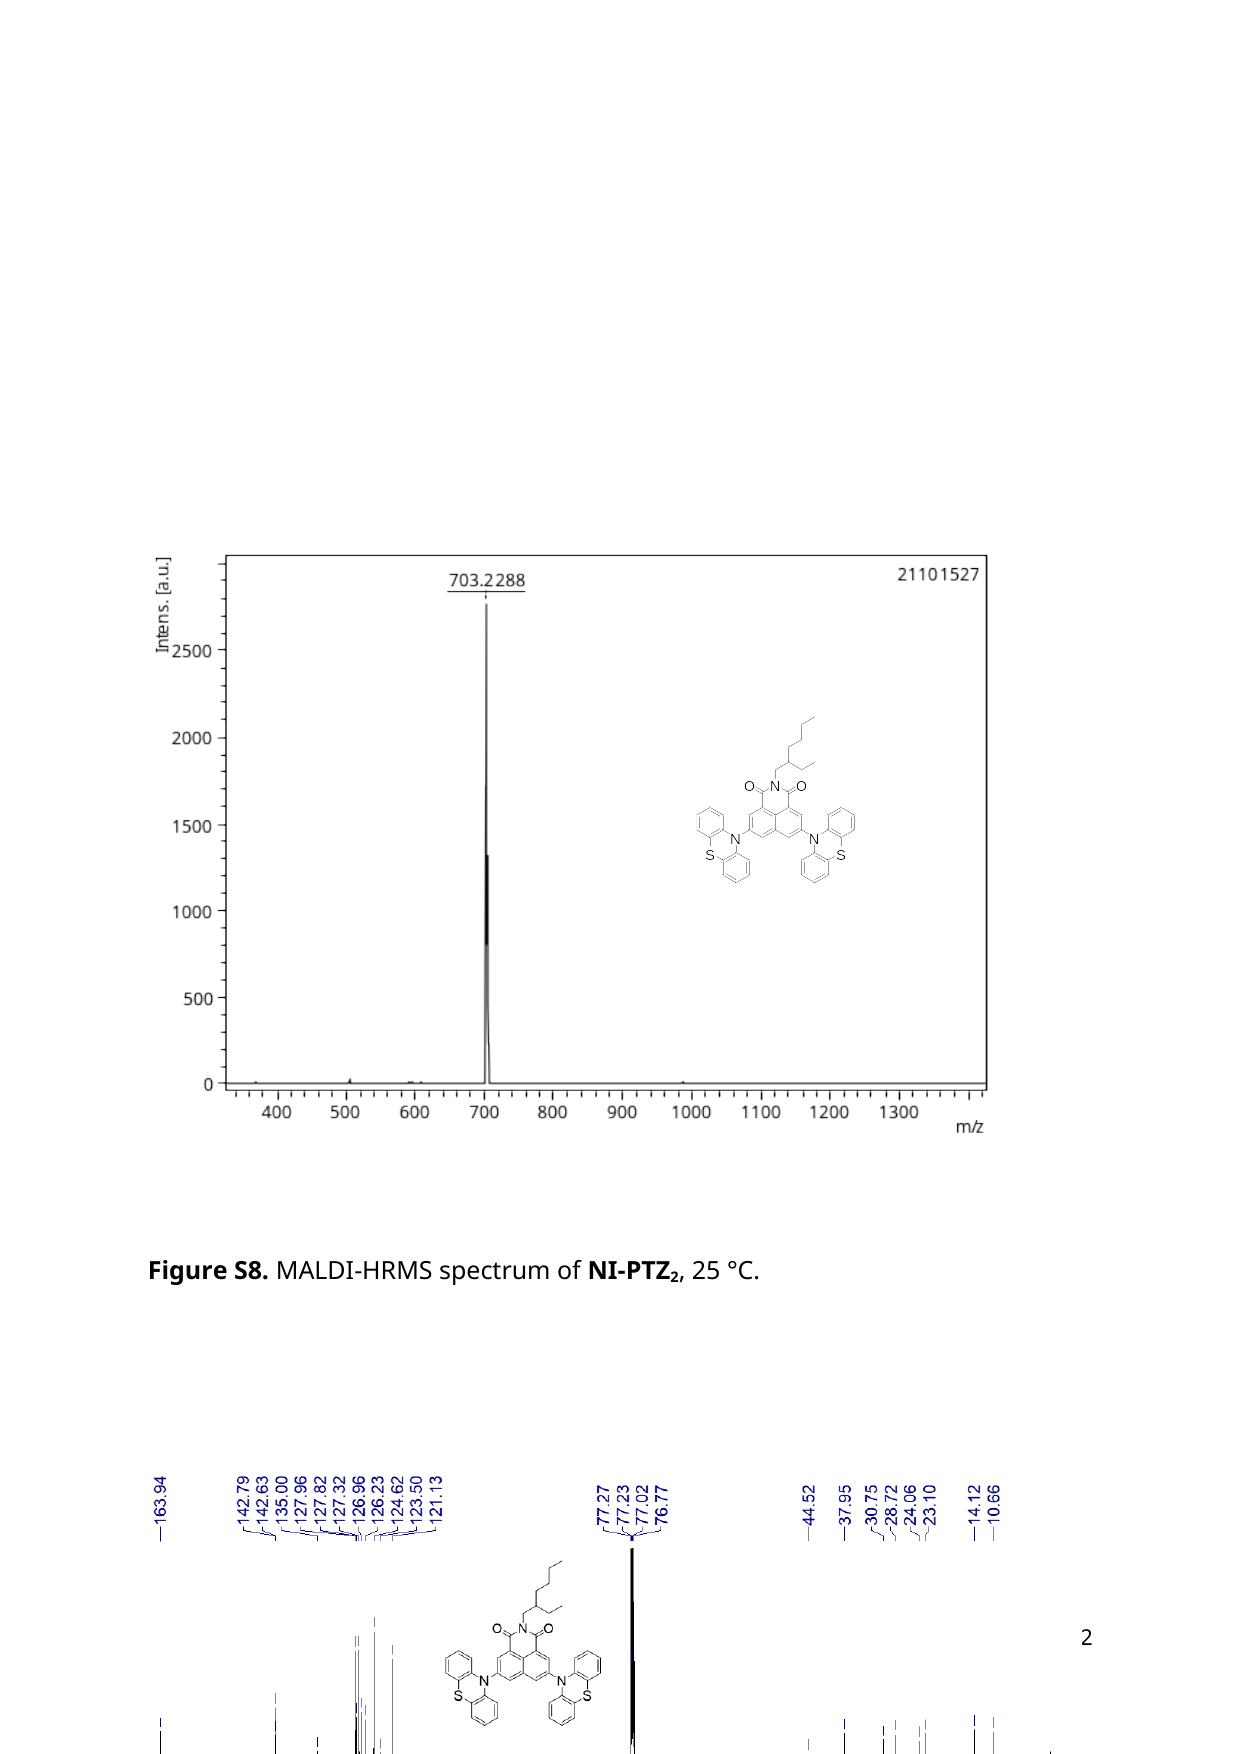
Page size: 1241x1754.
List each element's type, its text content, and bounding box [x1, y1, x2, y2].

picture [137, 1468, 1083, 1754]
text Figure S8. MALDI-HRMS spectrum of NI-PTZ2, 25 °C. [148, 1253, 1093, 1287]
